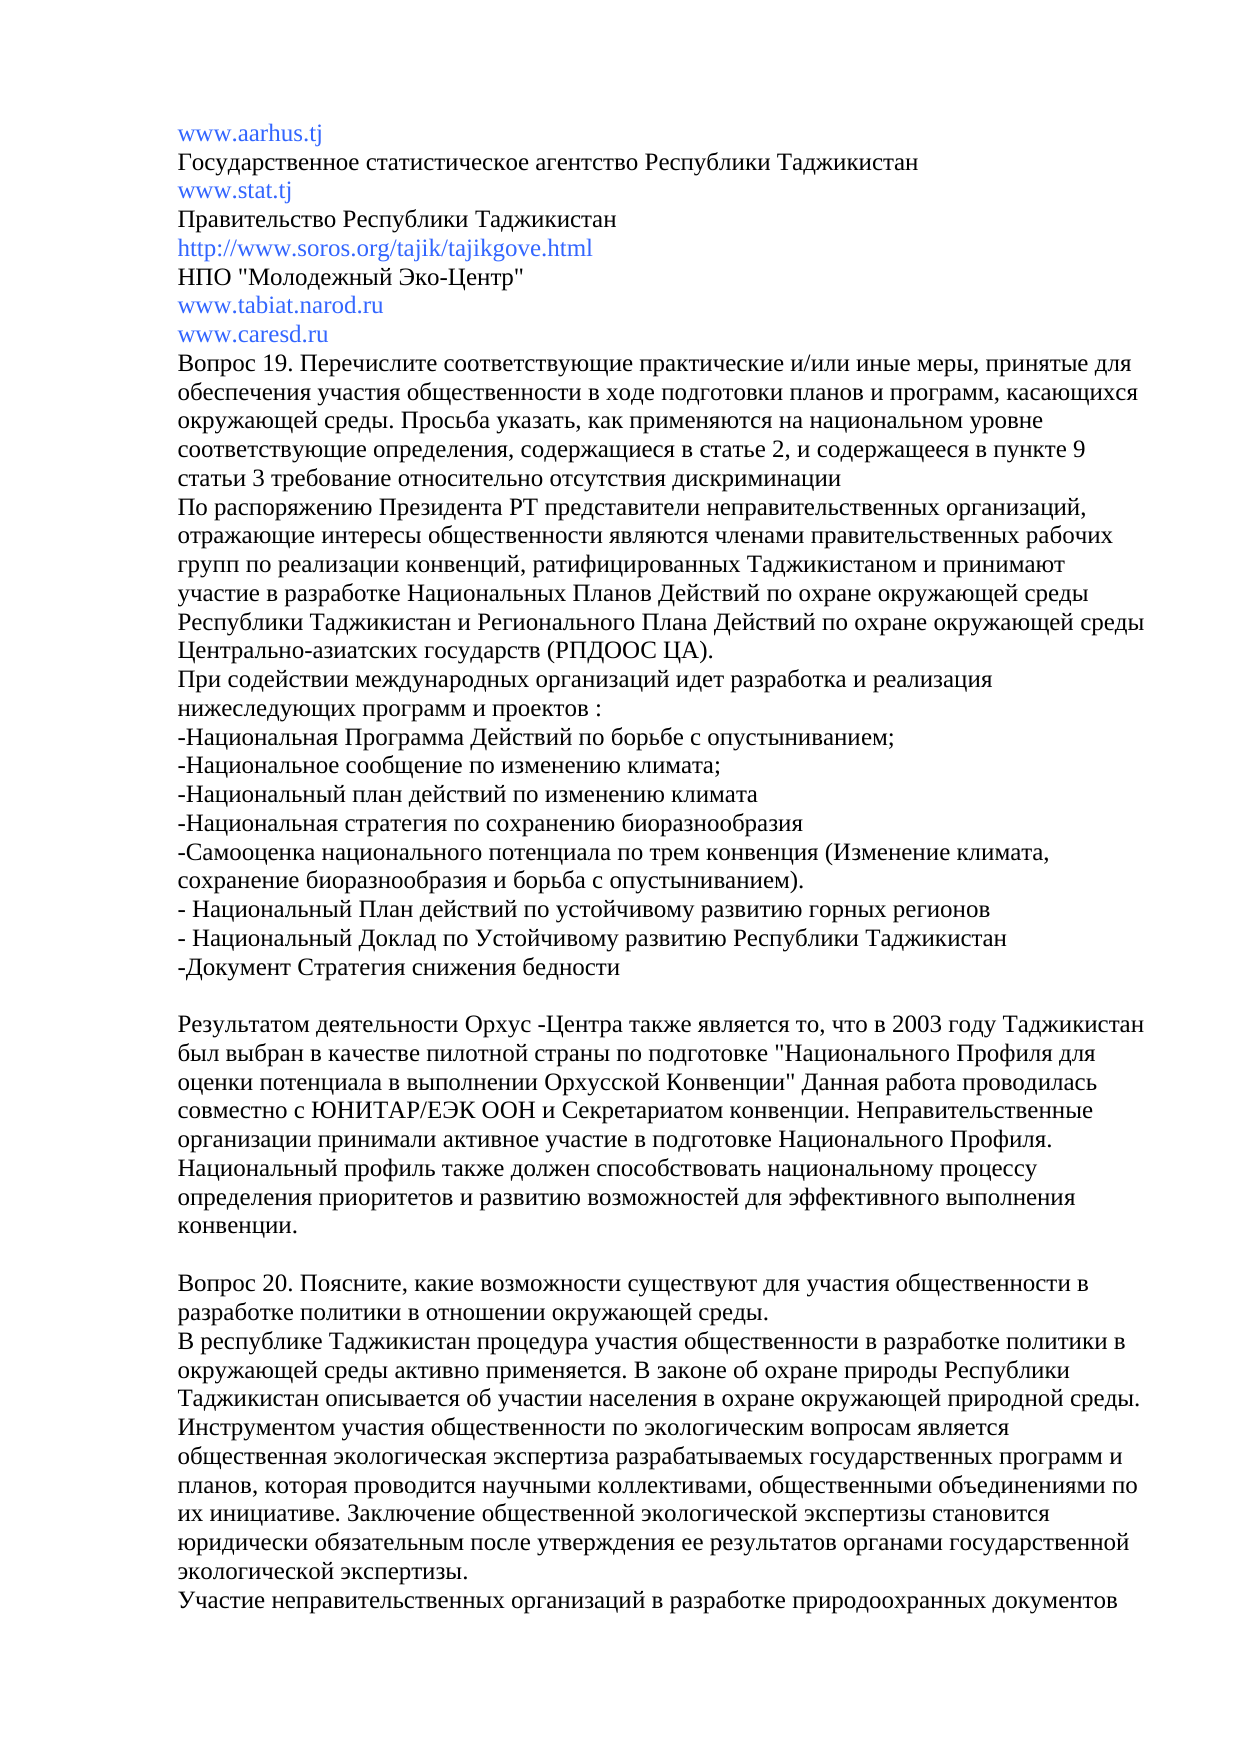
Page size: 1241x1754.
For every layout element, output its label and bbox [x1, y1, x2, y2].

text [177, 118, 1152, 1239]
text [177, 1268, 1152, 1613]
